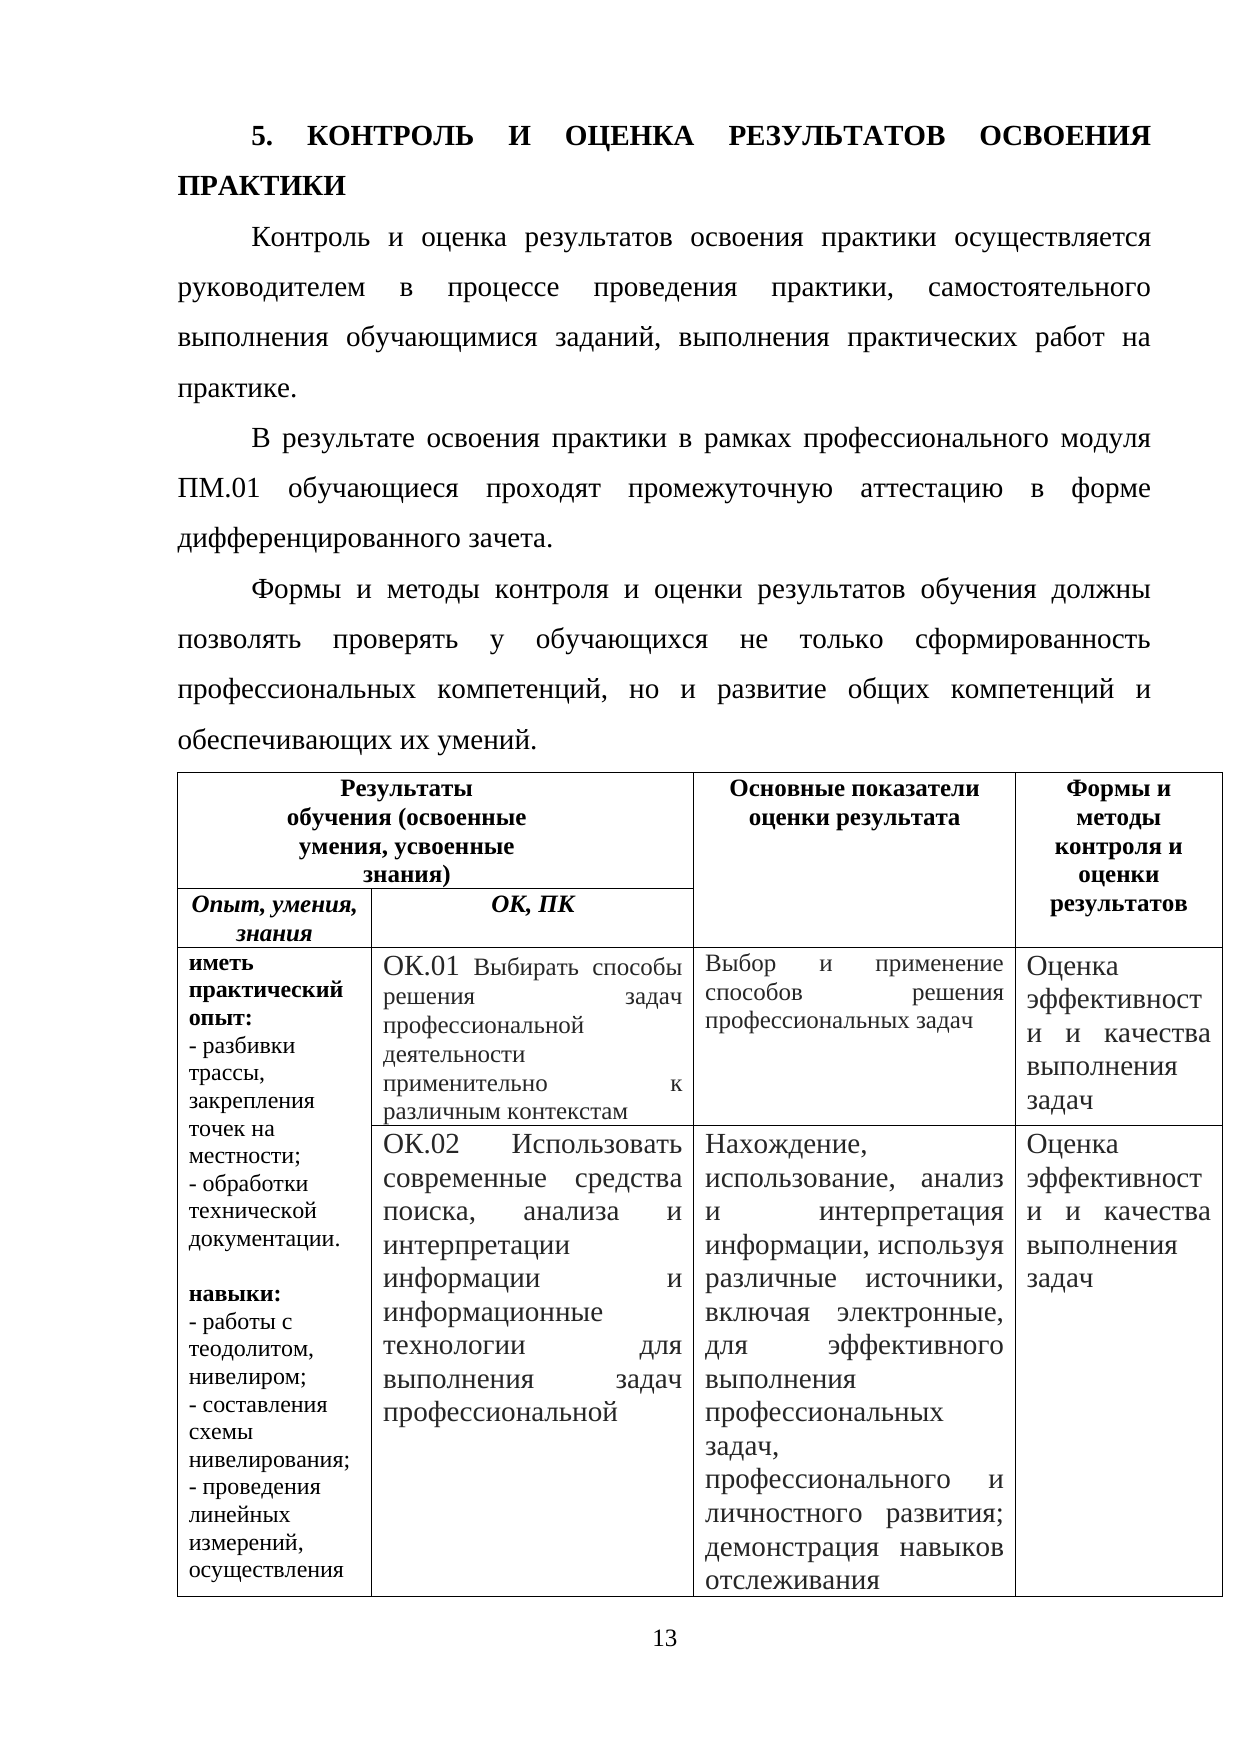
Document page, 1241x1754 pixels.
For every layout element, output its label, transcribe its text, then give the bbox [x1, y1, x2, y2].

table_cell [372, 1126, 693, 1596]
table_cell Оценка эффективности и качества выполнения задач [1016, 948, 1222, 1125]
table_header Формы и методы контроля и оценки результатов [1016, 773, 1222, 947]
text В результате освоения практики в рамках профессионального модуля ПМ.01 обучающиеся проходят промежуточную аттестацию в форме дифференцированного зачета. [177, 420, 1152, 554]
table_cell Выбор и применение способов решения профессиональных задач [694, 948, 1015, 1125]
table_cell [694, 1126, 1015, 1596]
table_cell ОК.01 Выбирать способы решения задач профессиональной деятельности применительно к различным контекстам [372, 948, 693, 1125]
text Контроль и оценка результатов освоения практики осуществляется руководителем в процессе проведения практики, самостоятельного выполнения обучающимися заданий, выполнения практических работ на практике. [177, 219, 1152, 403]
table_header Основные показатели оценки результата [694, 773, 1015, 947]
table_cell иметь практический опыт: - разбивки трассы, закрепления точек на местности; - обработки технической документации. навыки: - работы с теодолитом, нивелиром; - составления схемы нивелирования; - проведения линейных измерений, осуществления нивелирования по головке рельса; - работы с инструментом. уметь: - выполнять поверки теодолитов, вычисления для получения координат точек теодолитного хода; - выполнять поверки нивелиров, определять превышение и вычислять высоты точек; - обрабатывать полевые материалы нивелирования участков земной поверхности по квадратам, -составлять план участка земной поверхности в горизонталях; - составлять продольный и поперечный профили существующего пути и план линий; - выполнять вычисления по обработке полевого материала съемки, наносить ситуацию знать: - устройство и применение геодезических приборов; - способы и правила геодезических измерений; - правила трассирования и проектирования железных дорог, требования, предъявляемые к ним. [178, 948, 371, 1596]
text Формы и методы контроля и оценки результатов обучения должны позволять проверять у обучающихся не только сформированность профессиональных компетенций, но и развитие общих компетенций и обеспечивающих их умений. [177, 571, 1152, 755]
table_cell Опыт, умения, знания [178, 889, 371, 947]
table_header [178, 773, 693, 888]
table_cell ОК, ПК [372, 889, 693, 947]
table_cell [1016, 1126, 1222, 1596]
text 5. КОНТРОЛЬ И ОЦЕНКА РЕЗУЛЬТАТОВ ОСВОЕНИЯ ПРАКТИКИ [177, 118, 1152, 202]
